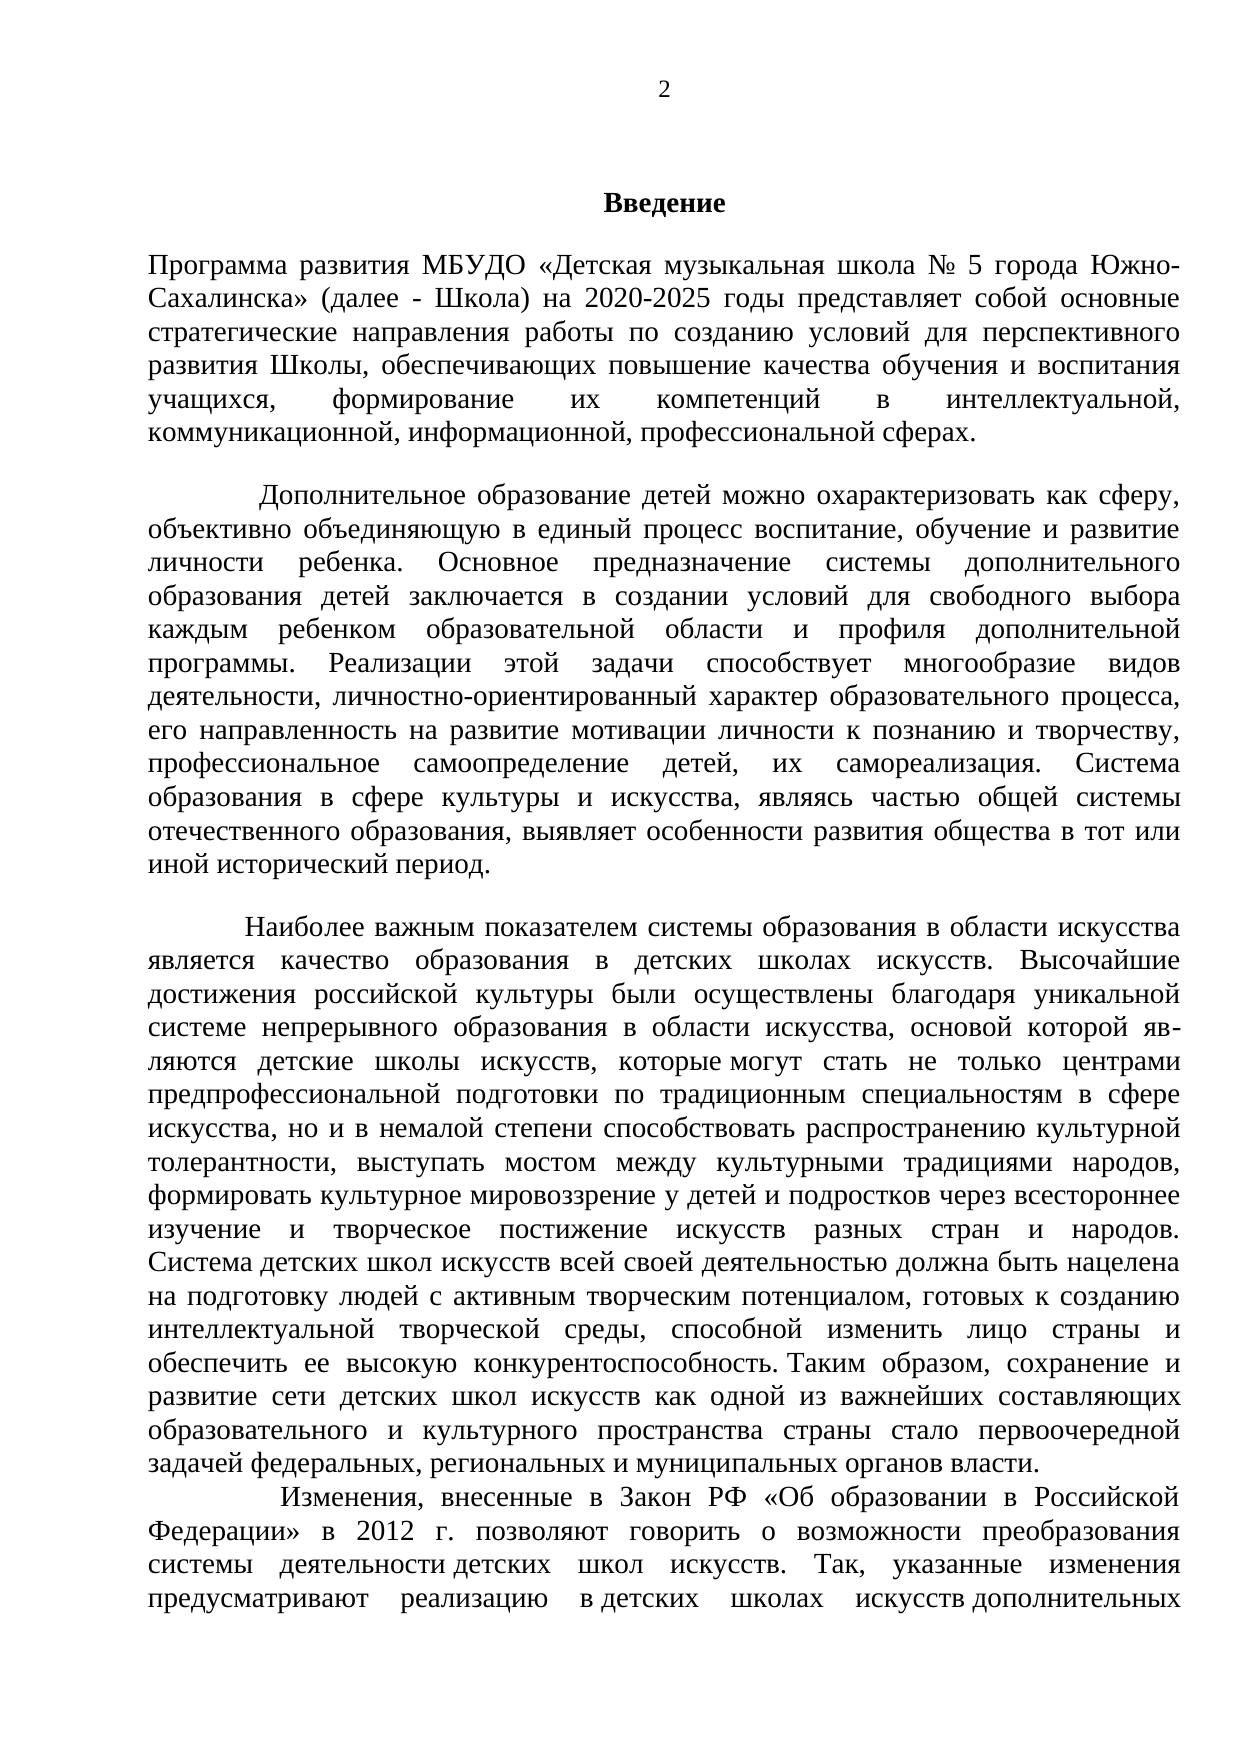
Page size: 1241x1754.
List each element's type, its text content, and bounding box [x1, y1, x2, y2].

text Введение [148, 185, 1181, 219]
text Дополнительное образование детей можно охарактеризовать как сферу, объективно объединяющую в единый процесс воспитание, обучение и развитие личности ребенка. Основное предназначение системы дополнительного образования детей заключается в создании условий для свободного выбора каждым ребенком образовательной области и профиля дополнительной программы. Реализации этой задачи способствует многообразие видов деятельности, личностно-ориентированный характер образовательного процесса, его направленность на развитие мотивации личности к познанию и творчеству, профессиональное самоопределение детей, их самореализация. Система образования в сфере культуры и искусства, являясь частью общей системы отечественного образования, выявляет особенности развития общества в тот или иной исторический период. [148, 477, 1181, 880]
text Наиболее важным показателем системы образования в области искусства является качество образования в детских школах искусств. Высочайшие достижения российской культуры были осуществлены благодаря уникальной системе непрерывного образования в области искусства, основой которой являются детские школы искусств, которые могут стать не только центрами предпрофессиональной подготовки по традиционным специальностям в сфере искусства, но и в немалой степени способствовать распространению культурной толерантности, выступать мостом между культурными традициями народов, формировать культурное мировоззрение у детей и подростков через всестороннее изучение и творческое постижение искусств разных стран и народов. Система детских школ искусств всей своей деятельностью должна быть нацелена на подготовку людей с активным творческим потенциалом, готовых к созданию интеллектуальной творческой среды, способной изменить лицо страны и обеспечить ее высокую конкурентоспособность. Таким образом, сохранение и развитие сети детских школ искусств как одной из важнейших составляющих образовательного и культурного пространства страны стало первоочередной задачей федеральных, региональных и муниципальных органов власти. [148, 909, 1181, 1479]
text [148, 1479, 1181, 1613]
text Программа развития МБУДО «Детская музыкальная школа № 5 города Южно-Сахалинска» (далее - Школа) на 2020-2025 годы представляет собой основные стратегические направления работы по созданию условий для перспективного развития Школы, обеспечивающих повышение качества обучения и воспитания учащихся, формирование их компетенций в интеллектуальной, коммуникационной, информационной, профессиональной сферах. [148, 247, 1181, 448]
